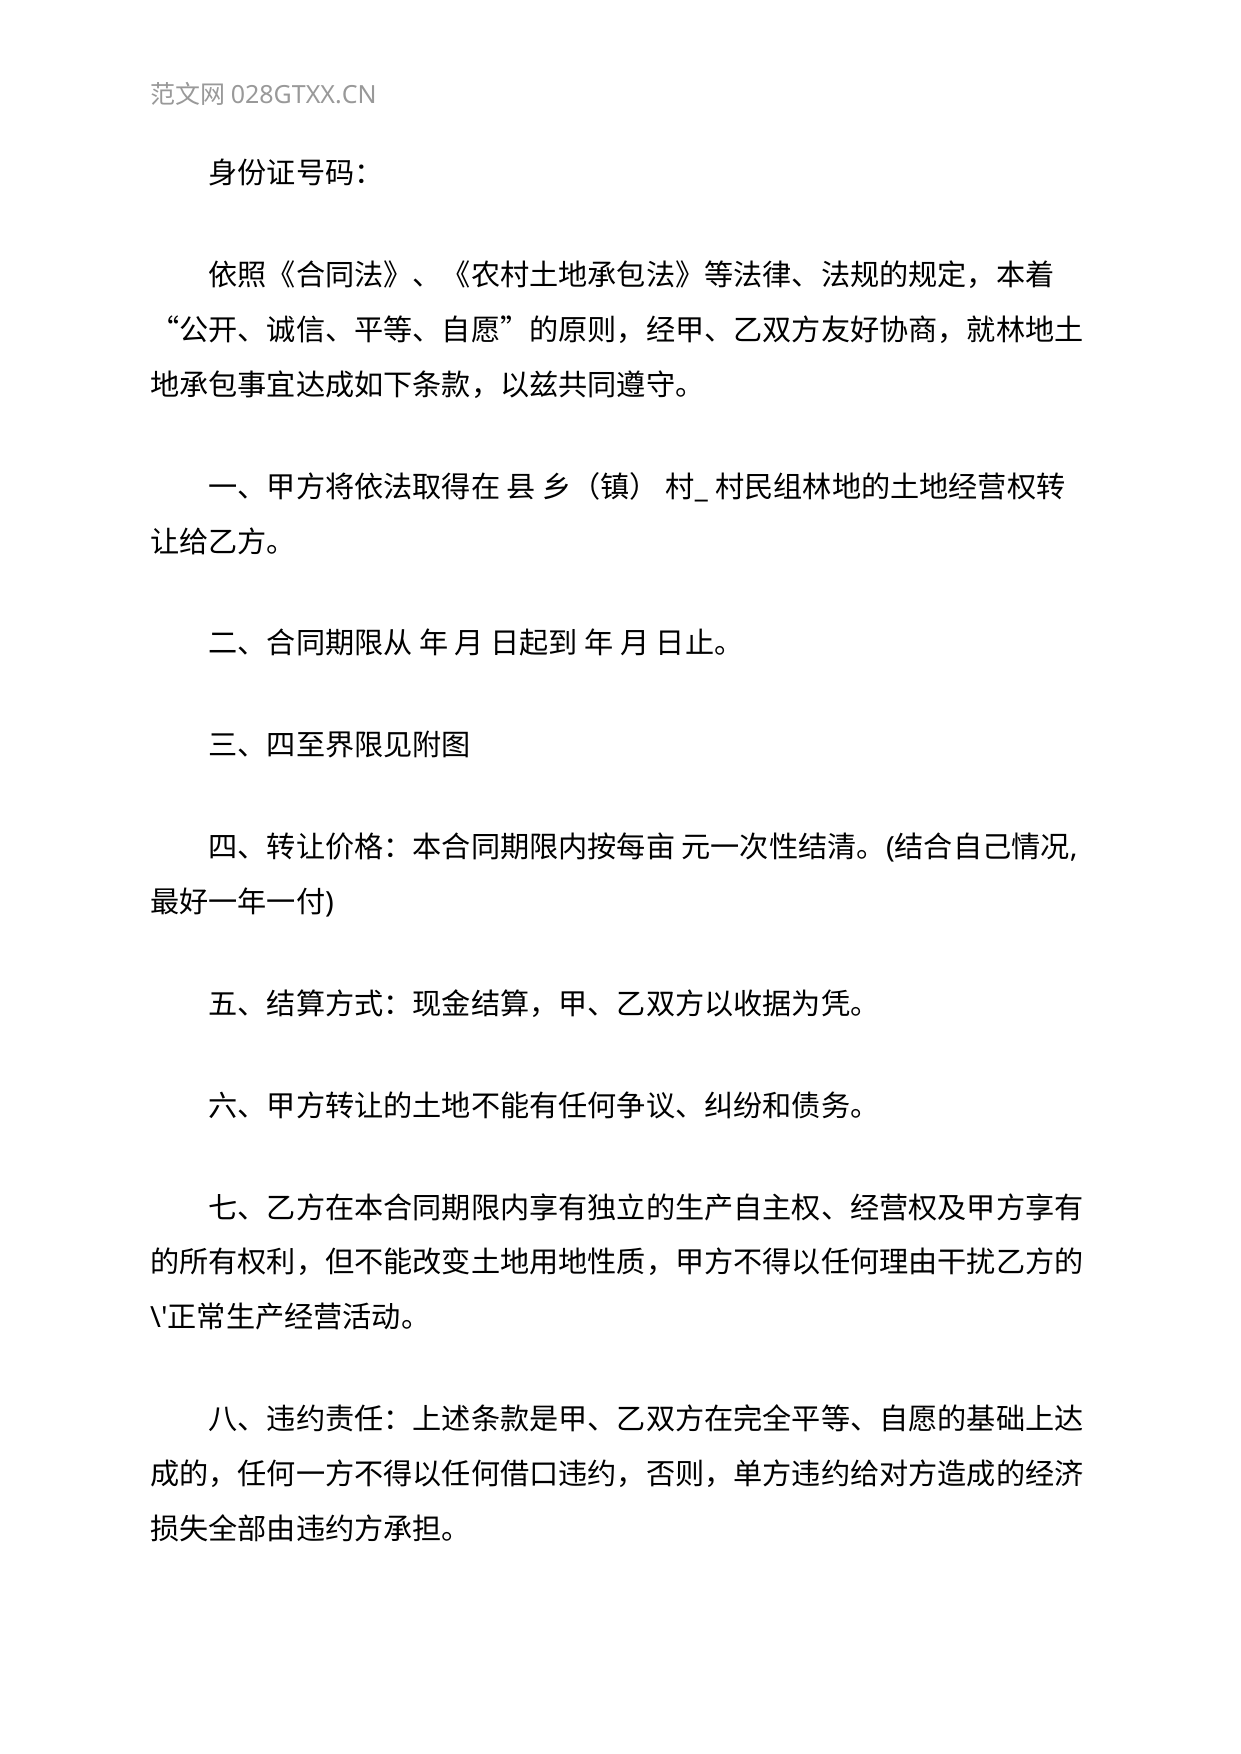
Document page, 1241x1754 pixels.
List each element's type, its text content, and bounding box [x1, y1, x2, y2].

text 身份证号码： [150, 150, 1090, 192]
text 四、转让价格：本合同期限内按每亩 元一次性结清。(结合自己情况,最好一年一付) [150, 824, 1090, 921]
text 依照《合同法》、《农村土地承包法》等法律、法规的规定，本着“公开、诚信、平等、自愿”的原则，经甲、乙双方友好协商，就林地土地承包事宜达成如下条款，以兹共同遵守。 [150, 252, 1090, 404]
text 七、乙方在本合同期限内享有独立的生产自主权、经营权及甲方享有的所有权利，但不能改变土地用地性质，甲方不得以任何理由干扰乙方的\'正常生产经营活动。 [150, 1184, 1090, 1336]
text 一、甲方将依法取得在 县 乡（镇） 村_ 村民组林地的土地经营权转让给乙方。 [150, 463, 1090, 561]
text 五、结算方式：现金结算，甲、乙双方以收据为凭。 [150, 981, 1090, 1023]
text 三、四至界限见附图 [150, 722, 1090, 764]
text 二、合同期限从 年 月 日起到 年 月 日止。 [150, 620, 1090, 662]
text 八、违约责任：上述条款是甲、乙双方在完全平等、自愿的基础上达成的，任何一方不得以任何借口违约，否则，单方违约给对方造成的经济损失全部由违约方承担。 [150, 1396, 1090, 1548]
text 六、甲方转让的土地不能有任何争议、纠纷和债务。 [150, 1082, 1090, 1125]
